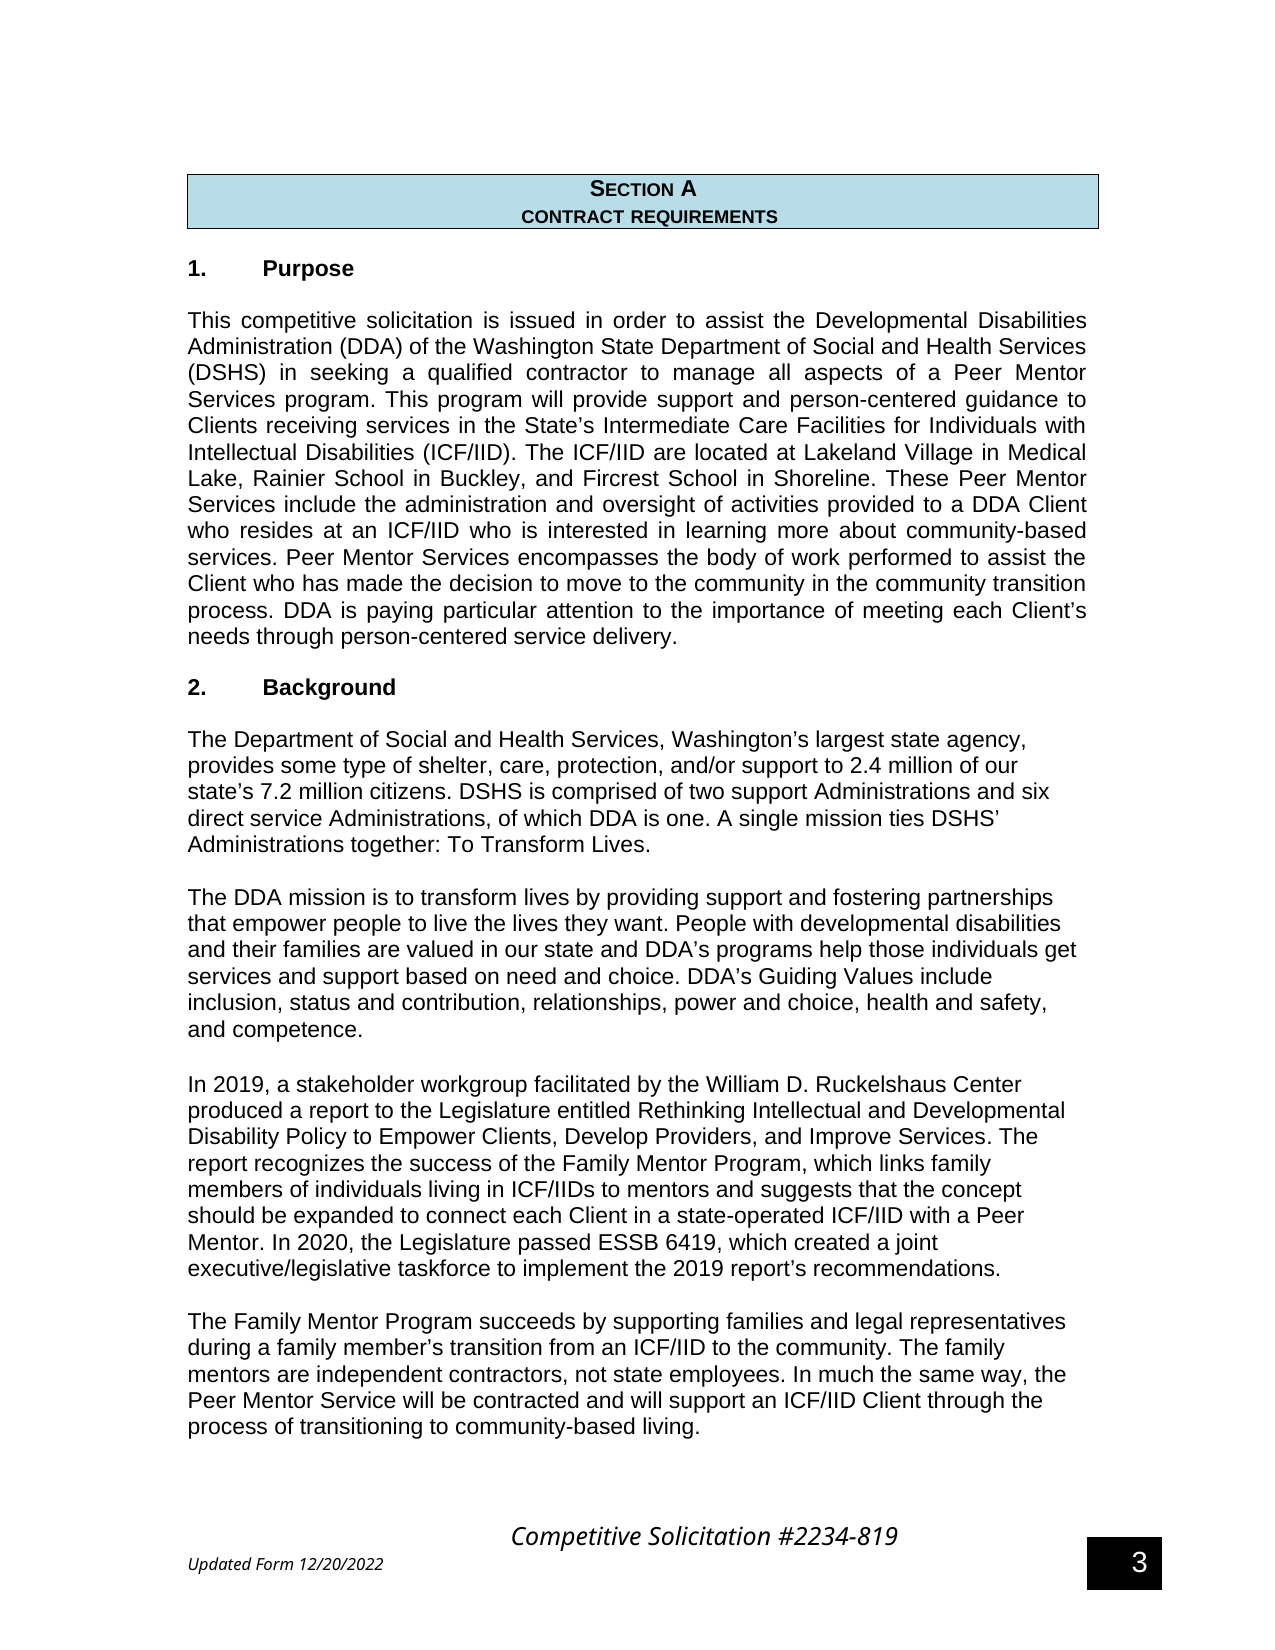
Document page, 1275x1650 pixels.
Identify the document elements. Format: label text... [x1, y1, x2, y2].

text This competitive solicitation is issued in order to assist the Developmental Disabilities Administration (DDA) of the Washington State Department of Social and Health Services (DSHS) in seeking a qualified contractor to manage all aspects of a Peer Mentor Services program. This program will provide support and person-centered guidance to Clients receiving services in the State’s Intermediate Care Facilities for Individuals with Intellectual Disabilities (ICF/IID). The ICF/IID are located at Lakeland Village in Medical Lake, Rainier School in Buckley, and Fircrest School in Shoreline. These Peer Mentor Services include the administration and oversight of activities provided to a DDA Client who resides at an ICF/IID who is interested in learning more about community-based services. Peer Mentor Services encompasses the body of work performed to assist the Client who has made the decision to move to the community in the community transition process. DDA is paying particular attention to the importance of meeting each Client’s needs through person-centered service delivery. [187, 307, 1087, 649]
text The DDA mission is to transform lives by providing support and fostering partnerships that empower people to live the lives they want. People with developmental disabilities and their families are valued in our state and DDA’s programs help those individuals get services and support based on need and choice. DDA’s Guiding Values include inclusion, status and contribution, relationships, power and choice, health and safety, and competence. [187, 884, 1087, 1042]
subtitle Purpose [187, 255, 1087, 282]
text The Family Mentor Program succeeds by supporting families and legal representatives during a family member’s transition from an ICF/IID to the community. The family mentors are independent contractors, not state employees. In much the same way, the Peer Mentor Service will be contracted and will support an ICF/IID Client through the process of transitioning to community-based living. [187, 1308, 1087, 1439]
text In 2019, a stakeholder workgroup facilitated by the William D. Ruckelshaus Center produced a report to the Legislature entitled Rethinking Intellectual and Developmental Disability Policy to Empower Clients, Develop Providers, and Improve Services. The report recognizes the success of the Family Mentor Program, which links family members of individuals living in ICF/IIDs to mentors and suggests that the concept should be expanded to connect each Client in a state-operated ICF/IID with a Peer Mentor. In 2020, the Legislature passed ESSB 6419, which created a joint executive/legislative taskforce to implement the 2019 report’s recommendations. [187, 1071, 1087, 1281]
text The Department of Social and Health Services, Washington’s largest state agency, provides some type of shelter, care, protection, and/or support to 2.4 million of our state’s 7.2 million citizens. DSHS is comprised of two support Administrations and six direct service Administrations, of which DDA is one. A single mission ties DSHS’ Administrations together: To Transform Lives. [187, 726, 1087, 857]
subtitle Background [187, 674, 1087, 701]
table_header Section A contract requirements [188, 175, 1098, 228]
